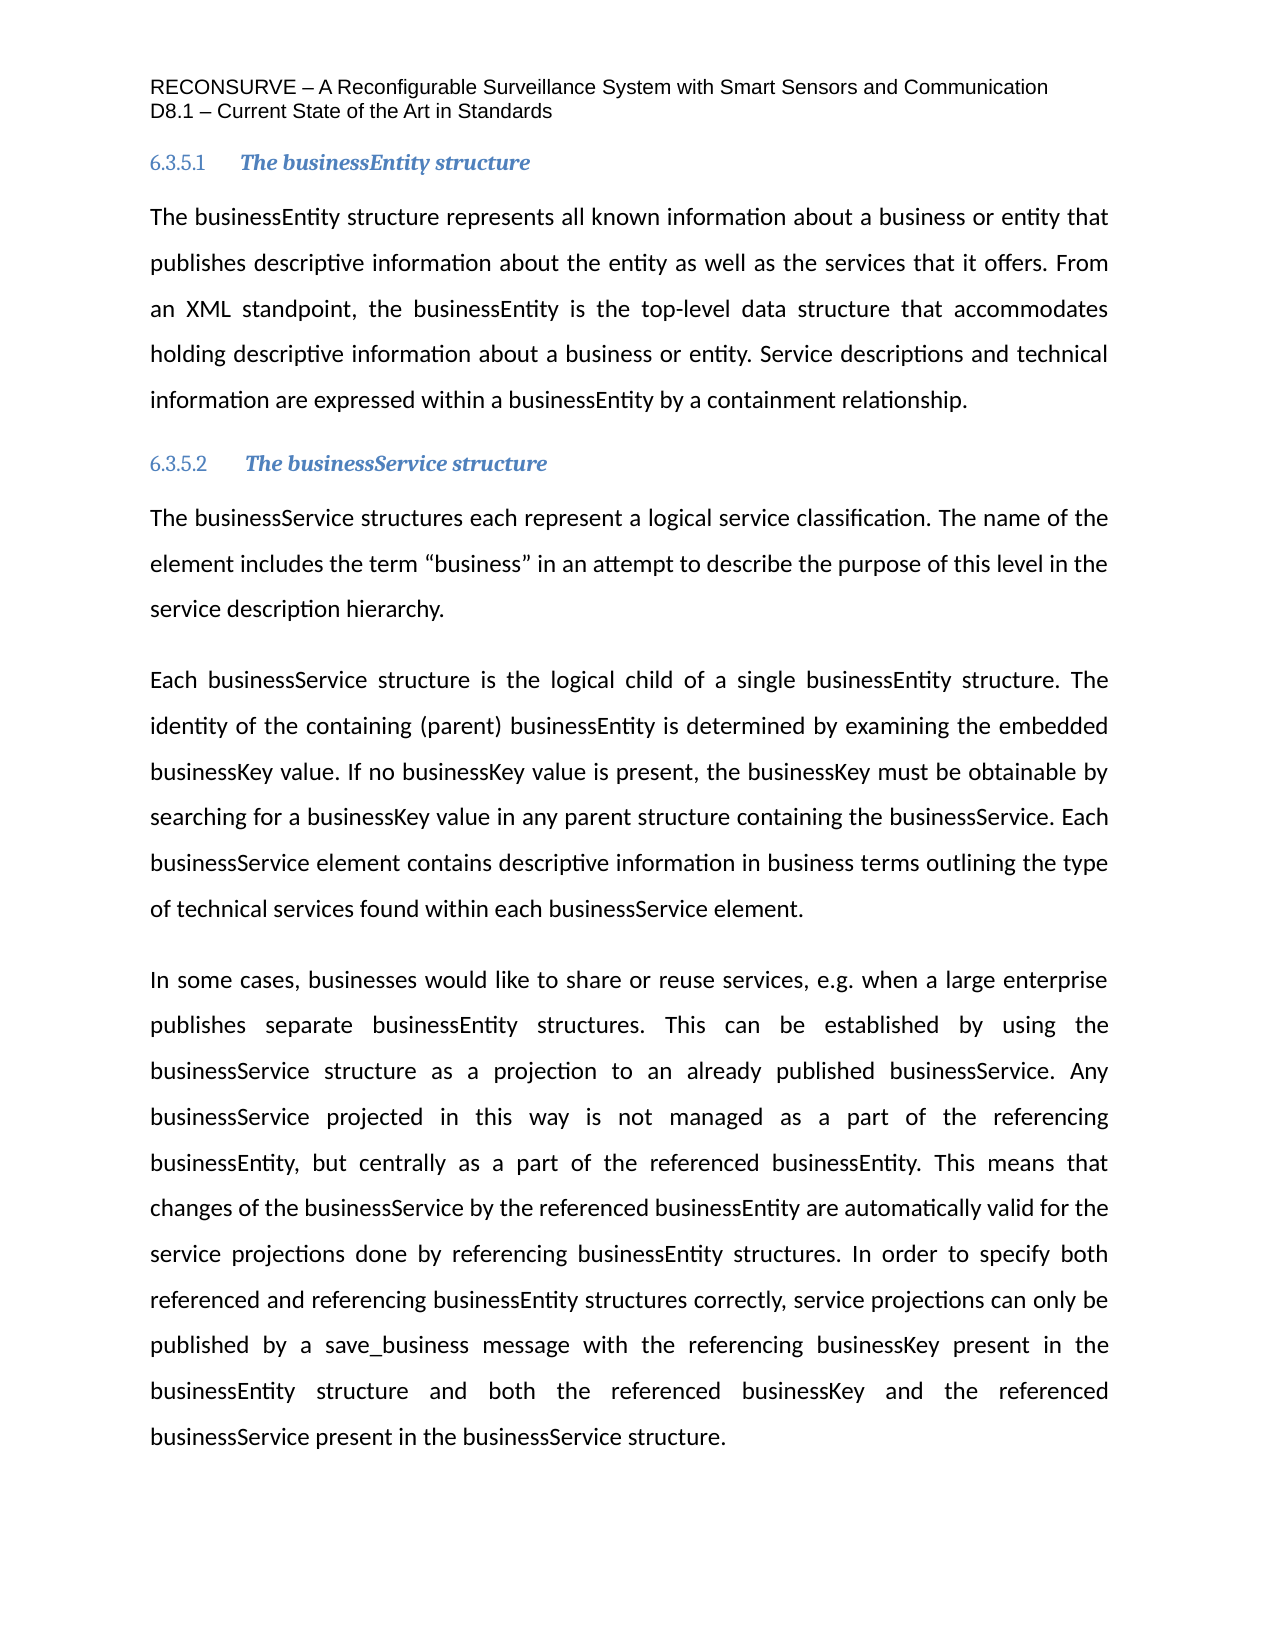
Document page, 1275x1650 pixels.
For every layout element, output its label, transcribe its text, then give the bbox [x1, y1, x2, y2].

text In some cases, businesses would like to share or reuse services, e.g. when a large enterprise publishes separate businessEntity structures. This can be established by using the businessService structure as a projection to an already published businessService. Any businessService projected in this way is not managed as a part of the referencing businessEntity, but centrally as a part of the referenced businessEntity. This means that changes of the businessService by the referenced businessEntity are automatically valid for the service projections done by referencing businessEntity structures. In order to specify both referenced and referencing businessEntity structures correctly, service projections can only be published by a save_business message with the referencing businessKey present in the businessEntity structure and both the referenced businessKey and the referenced businessService present in the businessService structure. [150, 964, 1110, 1452]
text The businessEntity structure represents all known information about a business or entity that publishes descriptive information about the entity as well as the services that it offers. From an XML standpoint, the businessEntity is the top-level data structure that accommodates holding descriptive information about a business or entity. Service descriptions and technical information are expressed within a businessEntity by a containment relationship. [150, 201, 1110, 415]
text The businessService structures each represent a logical service classification. The name of the element includes the term “business” in an attempt to describe the purpose of this level in the service description hierarchy. [150, 502, 1110, 624]
subtitle The businessEntity structure [150, 150, 1110, 176]
subtitle The businessService structure [150, 451, 1110, 477]
text Each businessService structure is the logical child of a single businessEntity structure. The identity of the containing (parent) businessEntity is determined by examining the embedded businessKey value. If no businessKey value is present, the businessKey must be obtainable by searching for a businessKey value in any parent structure containing the businessService. Each businessService element contains descriptive information in business terms outlining the type of technical services found within each businessService element. [150, 664, 1110, 923]
